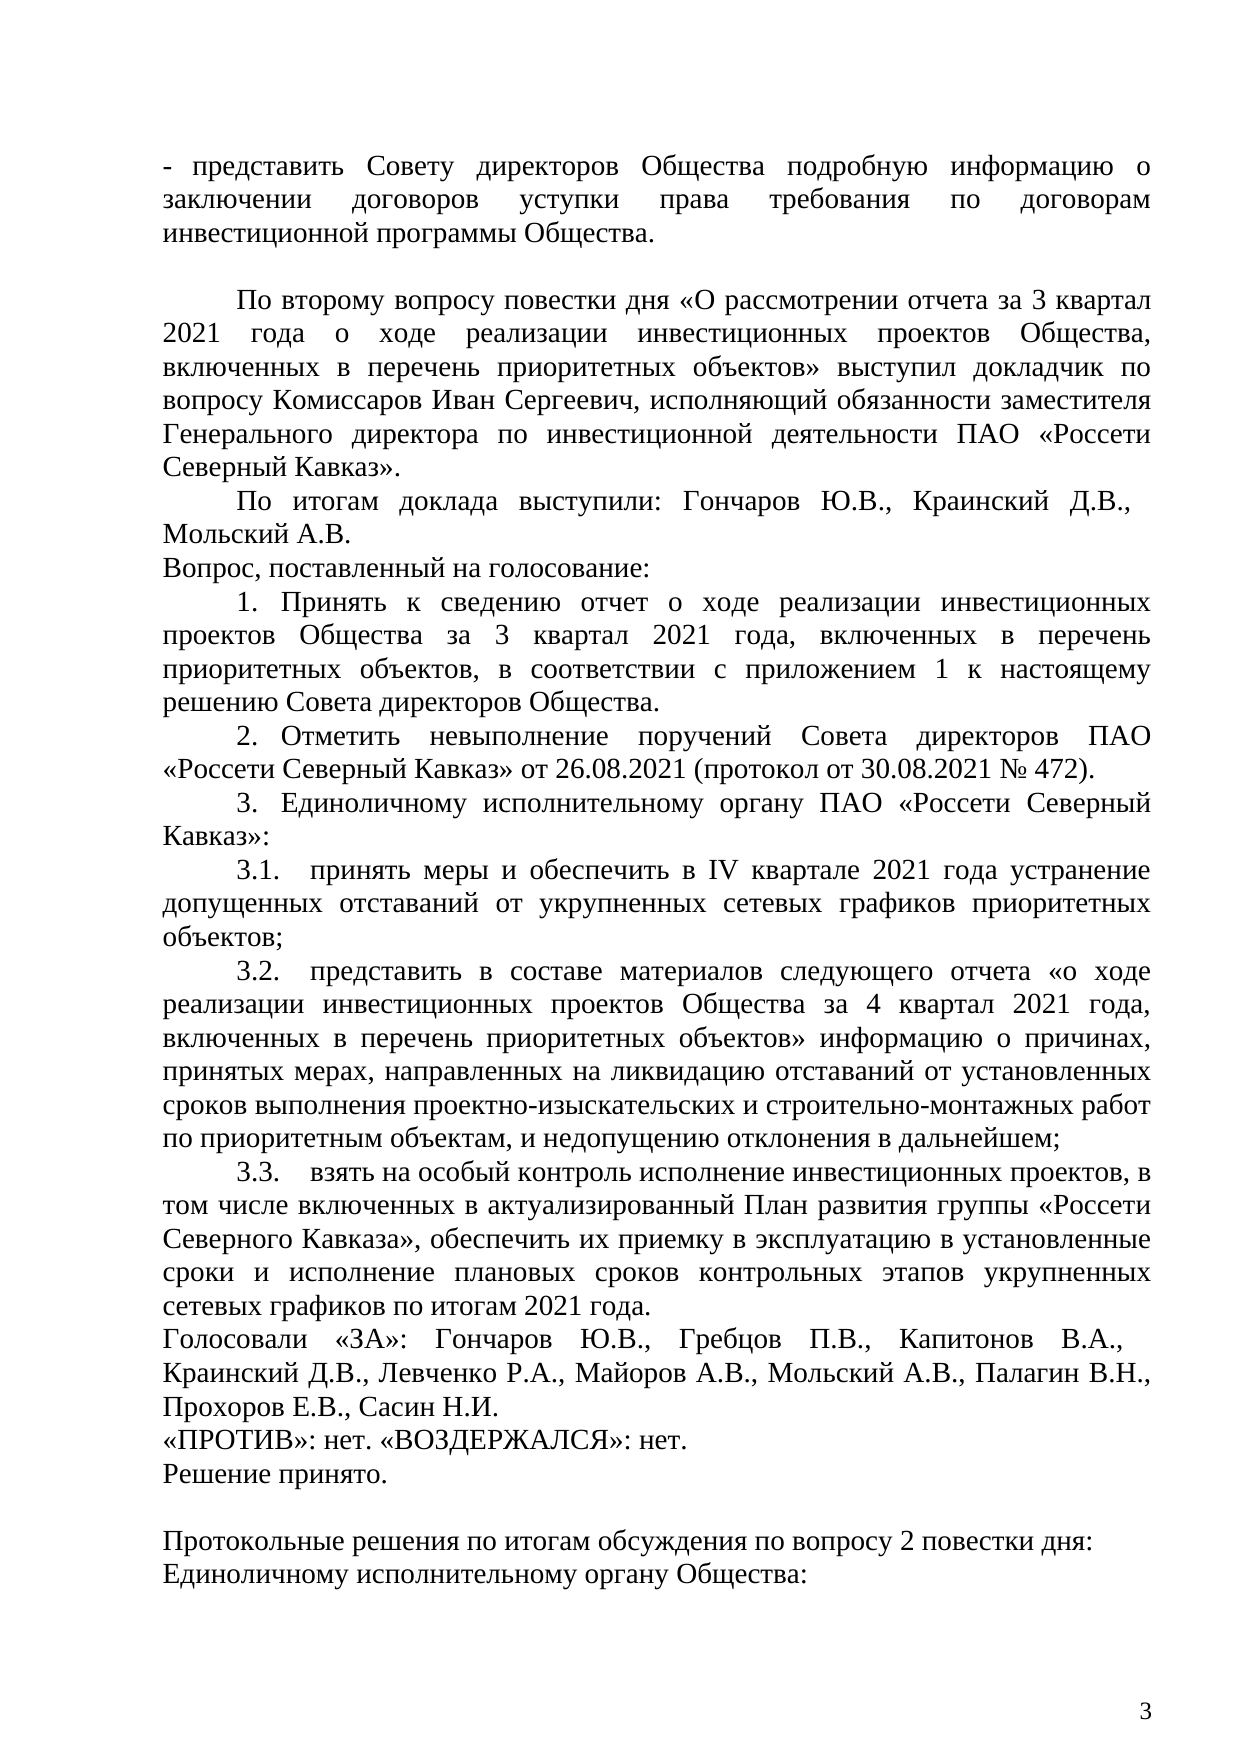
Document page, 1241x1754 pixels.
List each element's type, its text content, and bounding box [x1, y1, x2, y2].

text «ПРОТИВ»: нет. «ВОЗДЕРЖАЛСЯ»: нет. [162, 1422, 1152, 1456]
text Единоличному исполнительному органу Общества: [162, 1556, 1152, 1590]
text 3.3. взять на особый контроль исполнение инвестиционных проектов, в том числе включенных в актуализированный План развития группы «Россети Северного Кавказа», обеспечить их приемку в эксплуатацию в установленные сроки и исполнение плановых сроков контрольных этапов укрупненных сетевых графиков по итогам 2021 года. [162, 1154, 1152, 1322]
text По итогам доклада выступили: Гончаров Ю.В., Краинский Д.В., Мольский А.В. [162, 483, 1152, 550]
text По второму вопросу повестки дня «О рассмотрении отчета за 3 квартал 2021 года о ходе реализации инвестиционных проектов Общества, включенных в перечень приоритетных объектов» выступил докладчик по вопросу Комиссаров Иван Сергеевич, исполняющий обязанности заместителя Генерального директора по инвестиционной деятельности ПАО «Россети Северный Кавказ». [162, 282, 1152, 483]
text Голосовали «ЗА»: Гончаров Ю.В., Гребцов П.В., Капитонов В.А., Краинский Д.В., Левченко Р.А., Майоров А.В., Мольский А.В., Палагин В.Н., Прохоров Е.В., Сасин Н.И. [162, 1322, 1152, 1422]
text 1. Принять к сведению отчет о ходе реализации инвестиционных проектов Общества за 3 квартал 2021 года, включенных в перечень приоритетных объектов, в соответствии с приложением 1 к настоящему решению Совета директоров Общества. [162, 584, 1152, 718]
text 3.1. принять меры и обеспечить в IV квартале 2021 года устранение допущенных отставаний от укрупненных сетевых графиков приоритетных объектов; [162, 852, 1152, 953]
text Протокольные решения по итогам обсуждения по вопросу 2 повестки дня: [162, 1523, 1152, 1556]
text 3.2. представить в составе материалов следующего отчета «о ходе реализации инвестиционных проектов Общества за 4 квартал 2021 года, включенных в перечень приоритетных объектов» информацию о причинах, принятых мерах, направленных на ликвидацию отставаний от установленных сроков выполнения проектно-изыскательских и строительно-монтажных работ по приоритетным объектам, и недопущению отклонения в дальнейшем; [162, 953, 1152, 1154]
text Решение принято. [162, 1456, 1152, 1489]
text Вопрос, поставленный на голосование: [162, 550, 1152, 584]
text - представить Совету директоров Общества подробную информацию о заключении договоров уступки права требования по договорам инвестиционной программы Общества. [162, 148, 1152, 248]
text 2. Отметить невыполнение поручений Совета директоров ПАО «Россети Северный Кавказ» от 26.08.2021 (протокол от 30.08.2021 № 472). [162, 718, 1152, 785]
text 3. Единоличному исполнительному органу ПАО «Россети Северный Кавказ»: [162, 785, 1152, 852]
